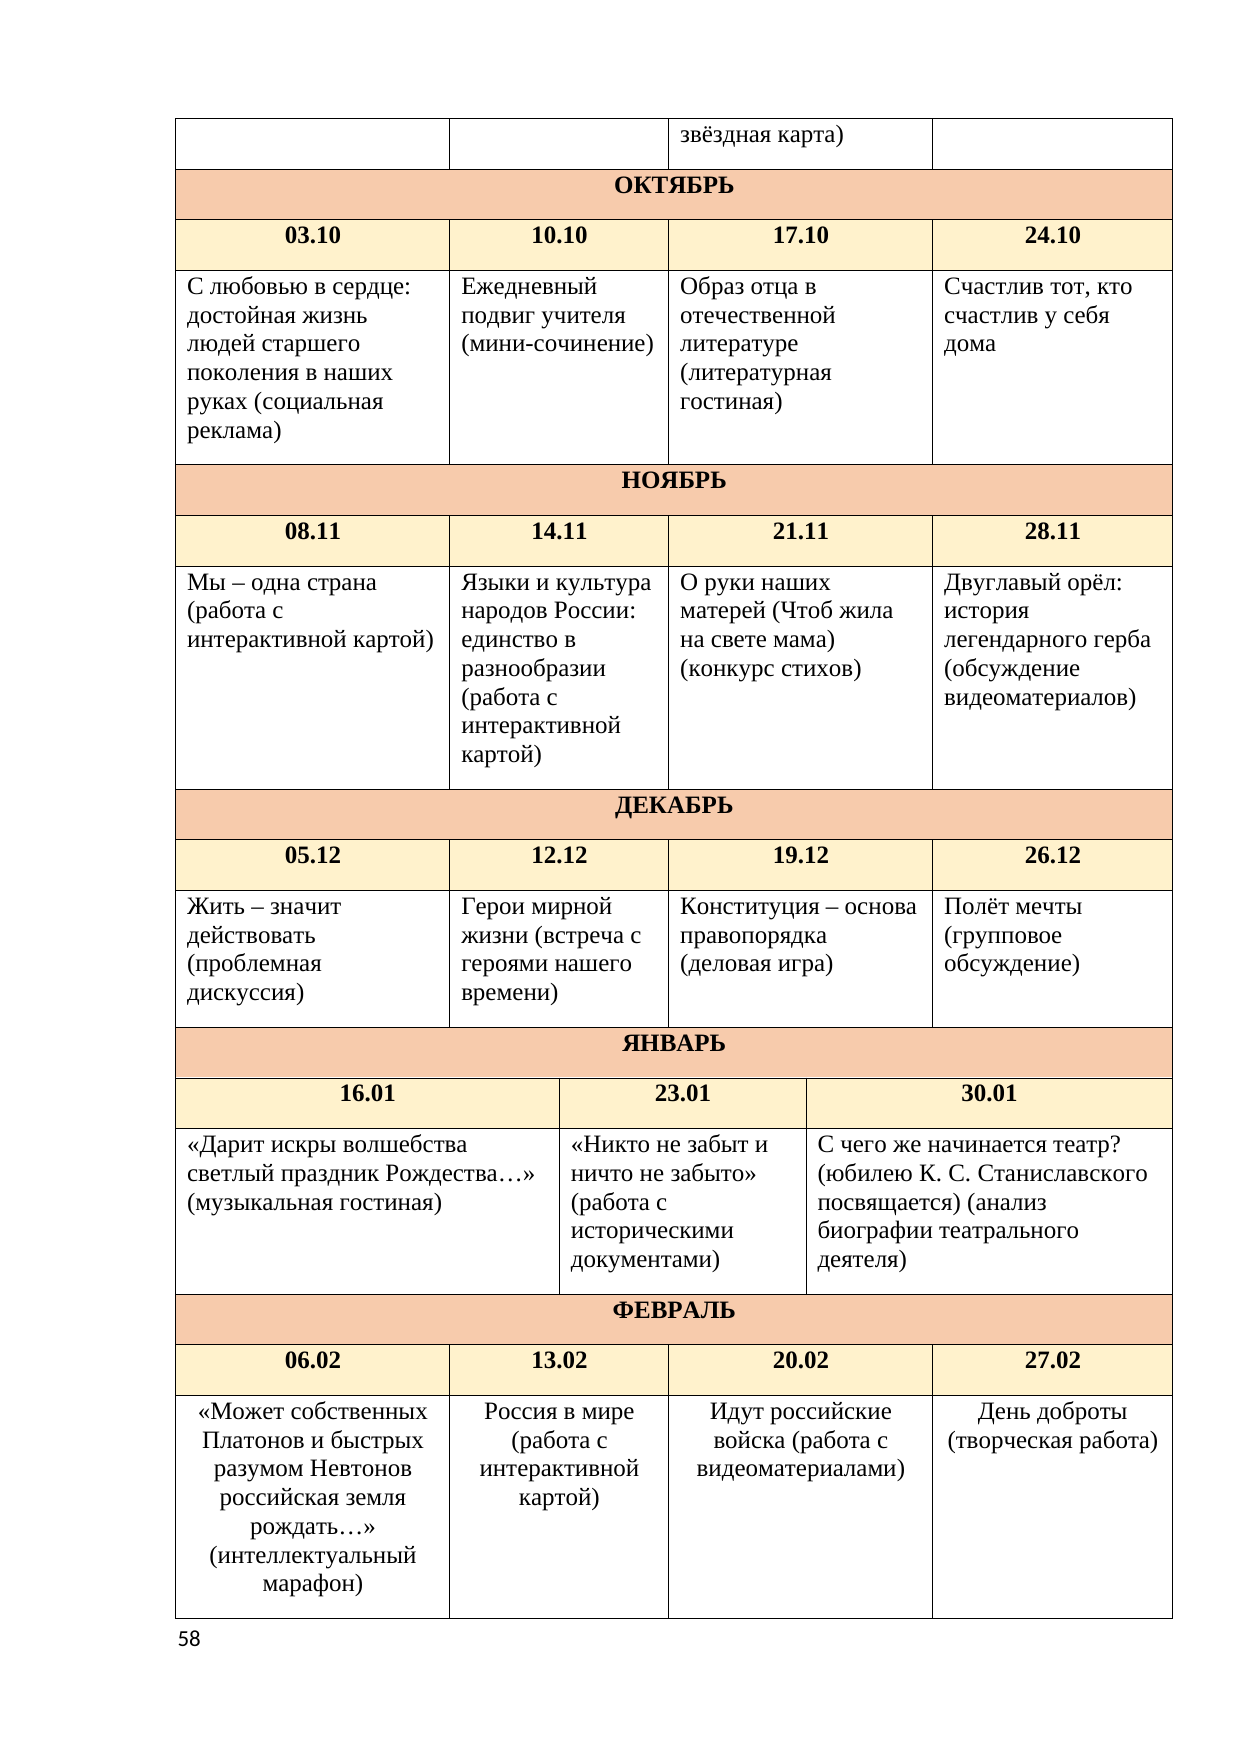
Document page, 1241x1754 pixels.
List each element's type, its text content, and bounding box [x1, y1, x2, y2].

table_cell 08.11 [176, 516, 449, 566]
table_cell Жить ‒ значит действовать (проблемная дискуссия) [176, 891, 449, 1027]
table_cell Языки и культура народов России: единство в разнообразии (работа с интерактивной картой) [450, 567, 668, 789]
table_cell 26.12 [933, 840, 1172, 890]
table_cell 30.01 [807, 1079, 1172, 1128]
table_cell 23.01 [560, 1079, 806, 1128]
table_cell ЯНВАРЬ [176, 1028, 1172, 1077]
table_cell Образ отца в отечественной литературе (литературная гостиная) [669, 271, 932, 464]
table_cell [176, 119, 449, 169]
table_cell 19.12 [669, 840, 932, 890]
table_cell 27.02 [933, 1345, 1172, 1395]
table_cell 14.11 [450, 516, 668, 566]
table_cell 16.01 [176, 1079, 559, 1128]
table_cell Мы ‒ одна страна (работа с интерактивной картой) [176, 567, 449, 789]
table_cell Полёт мечты (групповое обсуждение) [933, 891, 1172, 1027]
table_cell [669, 119, 932, 169]
table_cell Идут российские войска (работа с видеоматериалами) [669, 1396, 932, 1618]
table_cell 06.02 [176, 1345, 449, 1395]
table_cell Конституция ‒ основа правопорядка (деловая игра) [669, 891, 932, 1027]
table_cell 05.12 [176, 840, 449, 890]
table_cell 21.11 [669, 516, 932, 566]
table_cell «Дарит искры волшебства светлый праздник Рождества…» (музыкальная гостиная) [176, 1129, 559, 1294]
table_cell НОЯБРЬ [176, 465, 1172, 515]
table_cell Ежедневный подвиг учителя (мини-сочинение) [450, 271, 668, 464]
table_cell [450, 119, 668, 169]
table_cell 13.02 [450, 1345, 668, 1395]
table_cell «Может собственных Платонов и быстрых разумом Невтонов российская земля рождать…» (интеллектуальный марафон) [176, 1396, 449, 1618]
table_cell С чего же начинается театр? (юбилею К. С. Станиславского посвящается) (анализ биографии театрального деятеля) [807, 1129, 1172, 1294]
table_cell ОКТЯБРЬ [176, 170, 1172, 219]
table_cell Счастлив тот, кто счастлив у себя дома [933, 271, 1172, 464]
table_cell «Никто не забыт и ничто не забыто» (работа с историческими документами) [560, 1129, 806, 1294]
table_cell ДЕКАБРЬ [176, 790, 1172, 839]
table_cell 03.10 [176, 220, 449, 270]
table_cell 12.12 [450, 840, 668, 890]
table_cell День доброты (творческая работа) [933, 1396, 1172, 1618]
table_cell 20.02 [669, 1345, 932, 1395]
table_cell Двуглавый орёл: история легендарного герба (обсуждение видеоматериалов) [933, 567, 1172, 789]
table_cell 24.10 [933, 220, 1172, 270]
table_cell 10.10 [450, 220, 668, 270]
table_cell Герои мирной жизни (встреча с героями нашего времени) [450, 891, 668, 1027]
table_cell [933, 119, 1172, 169]
table_cell ФЕВРАЛЬ [176, 1295, 1172, 1344]
table_cell 28.11 [933, 516, 1172, 566]
table_cell Россия в мире (работа с интерактивной картой) [450, 1396, 668, 1618]
table_cell С любовью в сердце: достойная жизнь людей старшего поколения в наших руках (социальная реклама) [176, 271, 449, 464]
table_cell О руки наших матерей (Чтоб жила на свете мама) (конкурс стихов) [669, 567, 932, 789]
table_cell 17.10 [669, 220, 932, 270]
